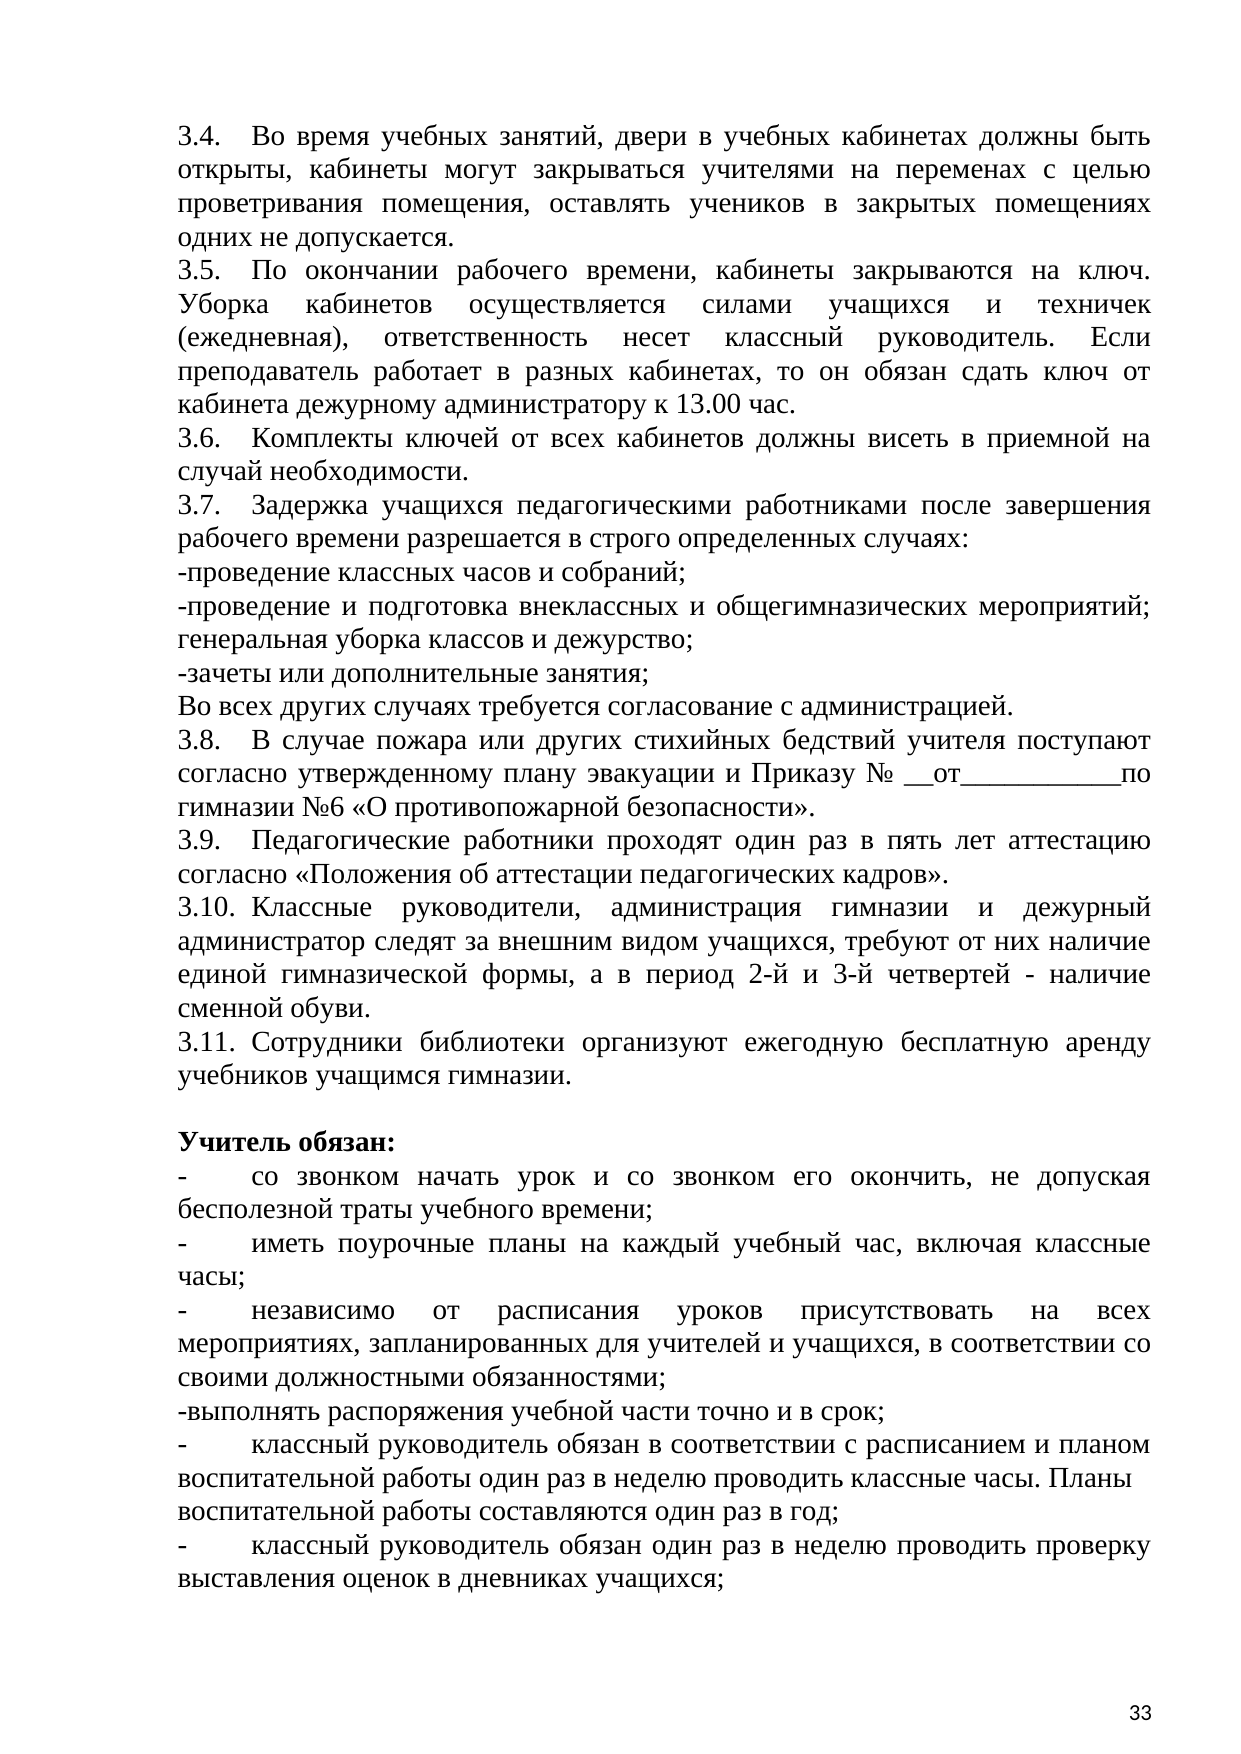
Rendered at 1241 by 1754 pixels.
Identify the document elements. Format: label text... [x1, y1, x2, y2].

text -зачеты или дополнительные занятия; [177, 655, 1152, 688]
text 3.5. По окончании рабочего времени, кабинеты закрываются на ключ. Уборка кабинетов осуществляется силами учащихся и техничек (ежедневная), ответственность несет классный руководитель. Если преподаватель работает в разных кабинетах, то он обязан сдать ключ от кабинета дежурному администратору к 13.00 час. [177, 252, 1152, 420]
text воспитательной работы составляются один раз в год; [177, 1493, 1152, 1527]
text 3.8. В случае пожара или других стихийных бедствий учителя поступают согласно утвержденному плану эвакуации и Приказу № __от___________по гимназии №6 «О противопожарной безопасности». [177, 722, 1152, 822]
text 3.7. Задержка учащихся педагогическими работниками после завершения рабочего времени разрешается в строго определенных случаях: [177, 487, 1152, 554]
text Учитель обязан: [177, 1124, 1152, 1158]
text - со звонком начать урок и со звонком его окончить, не допуская бесполезной траты учебного времени; [177, 1158, 1152, 1225]
text - классный руководитель обязан один раз в неделю проводить проверку выставления оценок в дневниках учащихся; [177, 1527, 1152, 1594]
text 3.10. Классные руководители, администрация гимназии и дежурный администратор следят за внешним видом учащихся, требуют от них наличие единой гимназической формы, а в период 2-й и 3-й четвертей - наличие сменной обуви. [177, 889, 1152, 1024]
text 3.11. Сотрудники библиотеки организуют ежегодную бесплатную аренду учебников учащимся гимназии. [177, 1024, 1152, 1091]
text 3.6. Комплекты ключей от всех кабинетов должны висеть в приемной на случай необходимости. [177, 420, 1152, 487]
text Во всех других случаях требуется согласование с администрацией. [177, 688, 1152, 722]
text 3.9. Педагогические работники проходят один раз в пять лет аттестацию согласно «Положения об аттестации педагогических кадров». [177, 822, 1152, 889]
text - классный руководитель обязан в соответствии с расписанием и планом воспитательной работы один раз в неделю проводить классные часы. Планы [177, 1426, 1152, 1493]
text -выполнять распоряжения учебной части точно и в срок; [177, 1393, 1152, 1426]
text 3.4. Во время учебных занятий, двери в учебных кабинетах должны быть открыты, кабинеты могут закрываться учителями на переменах с целью проветривания помещения, оставлять учеников в закрытых помещениях одних не допускается. [177, 118, 1152, 252]
text -проведение классных часов и собраний; [177, 554, 1152, 588]
text - иметь поурочные планы на каждый учебный час, включая классные часы; [177, 1225, 1152, 1292]
text - независимо от расписания уроков присутствовать на всех мероприятиях, запланированных для учителей и учащихся, в соответствии со своими должностными обязанностями; [177, 1292, 1152, 1393]
text -проведение и подготовка внеклассных и общегимназических мероприятий; генеральная уборка классов и дежурство; [177, 588, 1152, 655]
